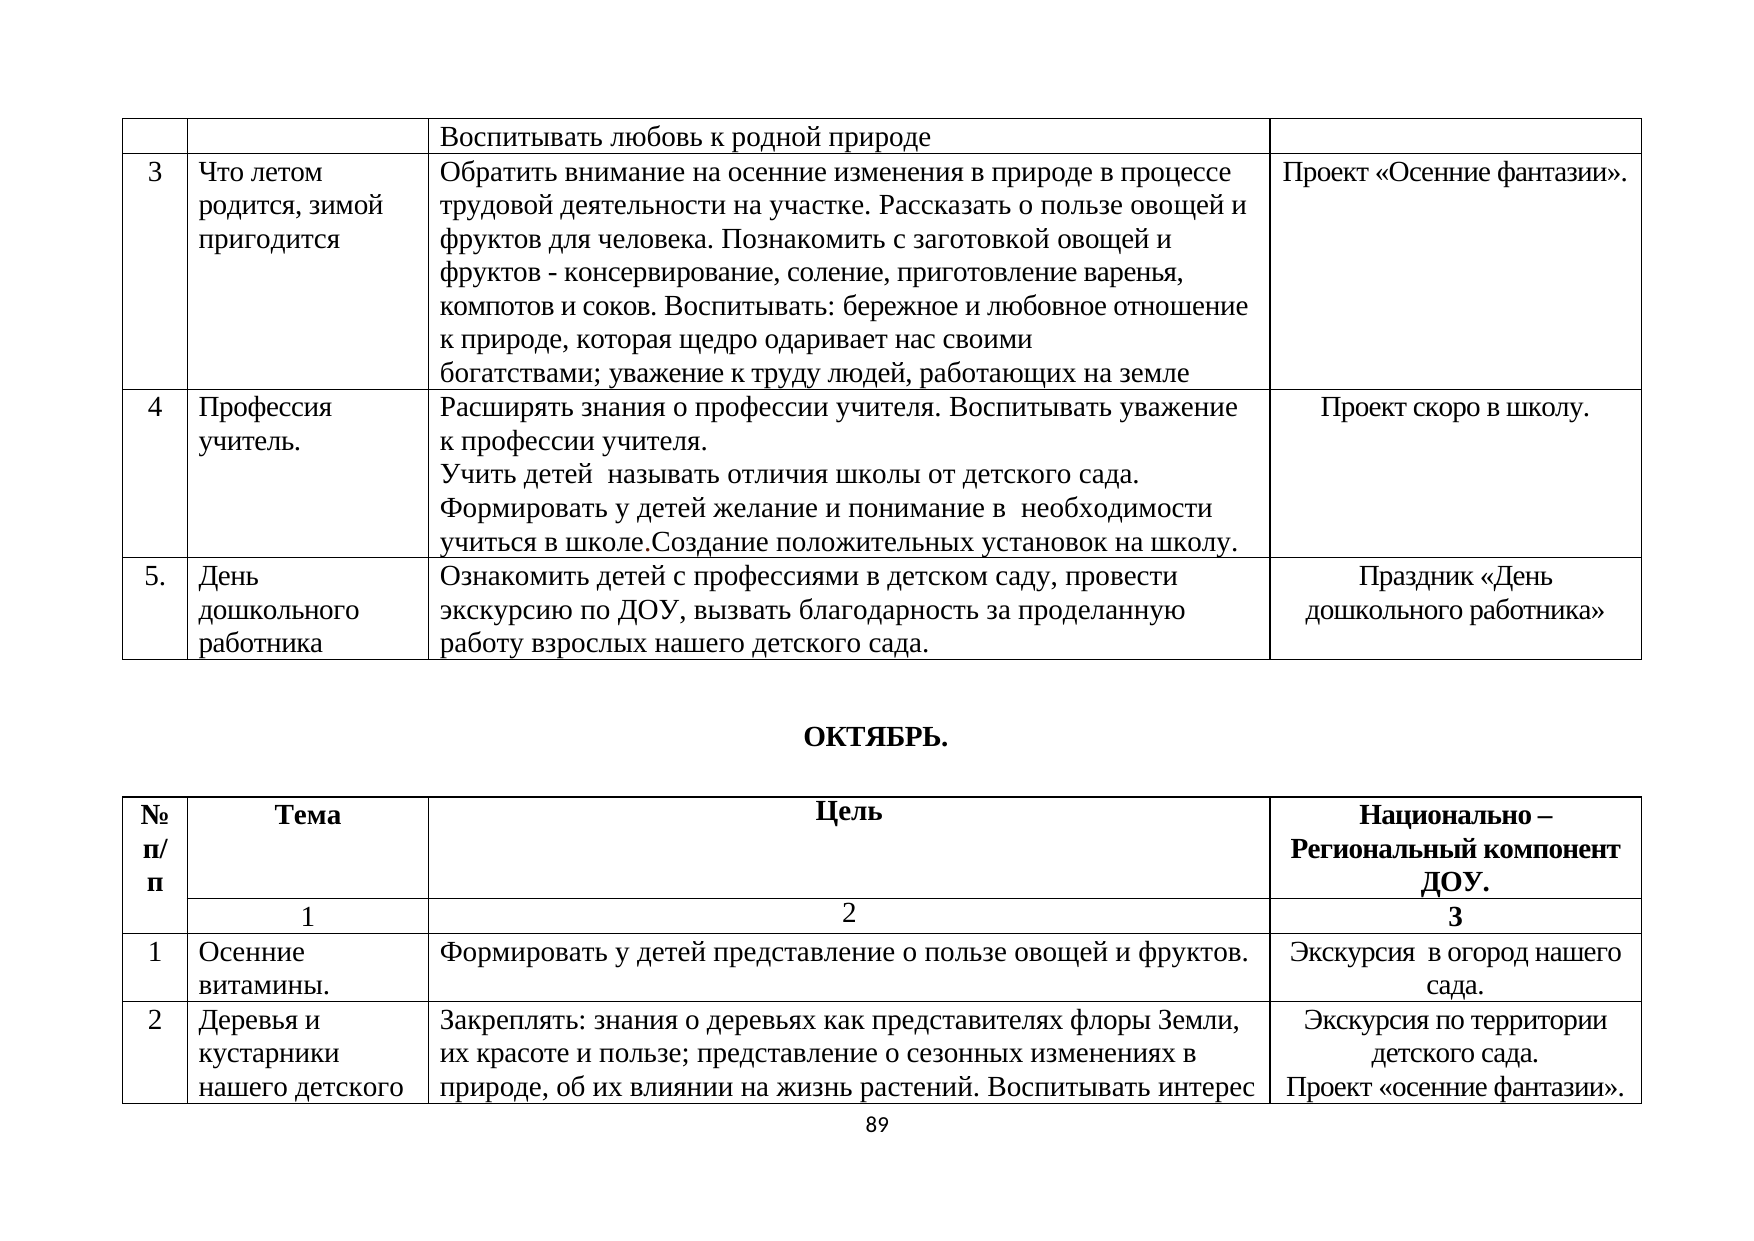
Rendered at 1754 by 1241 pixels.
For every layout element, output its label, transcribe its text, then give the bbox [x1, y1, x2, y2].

table_cell Профессия учитель. [188, 390, 428, 557]
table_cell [188, 119, 428, 153]
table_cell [188, 1002, 428, 1102]
table_header Тема [188, 798, 428, 898]
table_cell Экскурсия в огород нашего сада. [1271, 934, 1641, 1001]
table_cell 1 [123, 934, 187, 1001]
table_cell Расширять знания о профессии учителя. Воспитывать уважение к профессии учителя. Учить детей называть отличия школы от детского сада. Формировать у детей желание и понимание в необходимости учиться в школе.Создание положительных установок на школу. [429, 390, 1269, 557]
table_cell День дошкольного работника [188, 558, 428, 659]
table_cell Проект скоро в школу. [1271, 390, 1641, 557]
table_cell Что летом родится, зимой пригодится [188, 154, 428, 388]
table_cell 2 [429, 899, 1269, 933]
table_cell Праздник «День дошкольного работника» [1271, 558, 1641, 659]
table_cell 2 [123, 119, 187, 153]
table_cell Проект «Осенние фантазии». [1271, 154, 1641, 388]
table_cell 4 [123, 390, 187, 557]
table_header Национально –Региональный компонент ДОУ. [1271, 798, 1641, 898]
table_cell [429, 1002, 1269, 1102]
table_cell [429, 119, 1269, 153]
table_cell 1 [188, 899, 428, 933]
table_cell Осенние витамины. [188, 934, 428, 1001]
table_header Цель [429, 798, 1269, 898]
table_cell 3 [1271, 899, 1641, 933]
table_cell 3 [123, 154, 187, 388]
table_cell Ознакомить детей с профессиями в детском саду, провести экскурсию по ДОУ, вызвать благодарность за проделанную работу взрослых нашего детского сада. [429, 558, 1269, 659]
table_cell 5. [123, 558, 187, 659]
text ОКТЯБРЬ. [118, 719, 1633, 753]
table_cell Обратить внимание на осенние изменения в природе в процессе трудовой деятельности на участке. Рассказать о пользе овощей и фруктов для человека. Познакомить с заготовкой овощей и фруктов - консервирование, соление, приготовление варенья, компотов и соков. Воспитывать: бережное и любовное отношение к природе, которая щедро одаривает нас своими богатствами; уважение к труду людей, работающих на земле [429, 154, 1269, 388]
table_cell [1271, 1002, 1641, 1102]
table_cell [1271, 119, 1641, 153]
table_cell 2 [123, 1002, 187, 1102]
table_cell Формировать у детей представление о пользе овощей и фруктов. [429, 934, 1269, 1001]
table_header № п/п [123, 798, 187, 933]
